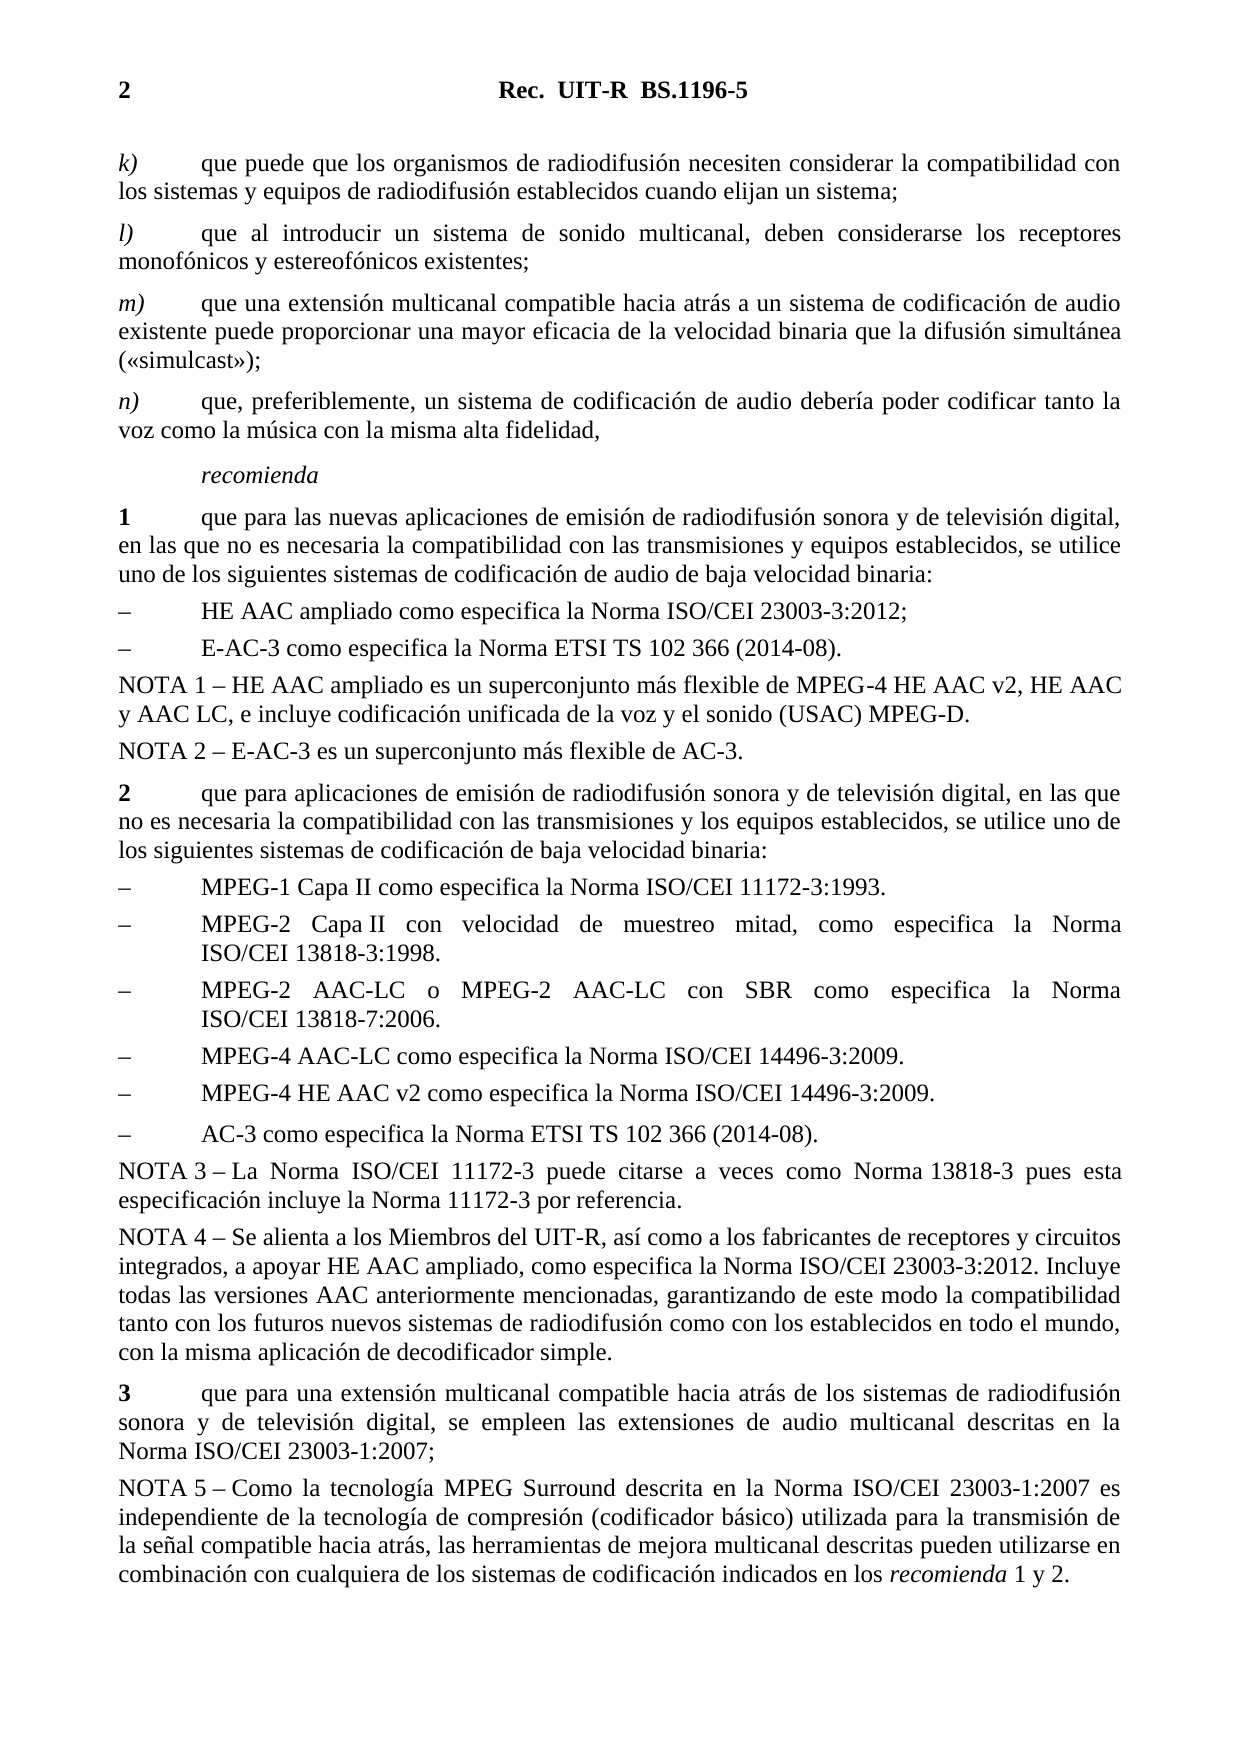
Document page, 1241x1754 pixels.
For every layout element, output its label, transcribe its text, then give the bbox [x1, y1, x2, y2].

text – MPEG-4 HE AAC v2 como especifica la Norma ISO/CEI 14496-3:2009. [118, 1078, 1122, 1107]
text – MPEG-2 Capa II con velocidad de muestreo mitad, como especifica la Norma ISO/CEI 13818-3:1998. [118, 909, 1122, 967]
text 2 que para aplicaciones de emisión de radiodifusión sonora y de televisión digital, en las que no es necesaria la compatibilidad con las transmisiones y los equipos establecidos, se utilice uno de los siguientes sistemas de codificación de baja velocidad binaria: [118, 778, 1122, 864]
text – HE AAC ampliado como especifica la Norma ISO/CEI 23003-3:2012; [118, 596, 1122, 625]
text k) que puede que los organismos de radiodifusión necesiten considerar la compatibilidad con los sistemas y equipos de radiodifusión establecidos cuando elijan un sistema; [118, 148, 1122, 205]
text – MPEG-1 Capa II como especifica la Norma ISO/CEI 11172-3:1993. [118, 872, 1122, 901]
text m) que una extensión multicanal compatible hacia atrás a un sistema de codificación de audio existente puede proporcionar una mayor eficacia de la velocidad binaria que la difusión simultánea («simulcast»); [118, 288, 1122, 374]
text 3 que para una extensión multicanal compatible hacia atrás de los sistemas de radiodifusión sonora y de televisión digital, se empleen las extensiones de audio multicanal descritas en la Norma ISO/CEI 23003-1:2007; [118, 1378, 1122, 1465]
text – E-AC-3 como especifica la Norma ETSI TS 102 366 (2014-08). [118, 633, 1122, 662]
text NOTA 4 – Se alienta a los Miembros del UIT-R, así como a los fabricantes de receptores y circuitos integrados, a apoyar HE AAC ampliado, como especifica la Norma ISO/CEI 23003-3:2012. Incluye todas las versiones AAC anteriormente mencionadas, garantizando de este modo la compatibilidad tanto con los futuros nuevos sistemas de radiodifusión como con los establecidos en todo el mundo, con la misma aplicación de decodificador simple. [118, 1222, 1122, 1366]
text – AC-3 como especifica la Norma ETSI TS 102 366 (2014-08). [118, 1119, 1122, 1148]
text NOTA 3 – La Norma ISO/CEI 11172-3 puede citarse a veces como Norma 13818-3 pues esta especificación incluye la Norma 11172-3 por referencia. [118, 1156, 1122, 1214]
text l) que al introducir un sistema de sonido multicanal, deben considerarse los receptores monofónicos y estereofónicos existentes; [118, 218, 1122, 275]
text NOTA 1 – HE AAC ampliado es un superconjunto más flexible de MPEG-4 HE AAC v2, HE AAC y AAC LC, e incluye codificación unificada de la voz y el sonido (USAC) MPEG-D. [118, 671, 1122, 728]
text NOTA 2 – E-AC-3 es un superconjunto más flexible de AC-3. [118, 736, 1122, 765]
text – MPEG-4 AAC-LC como especifica la Norma ISO/CEI 14496-3:2009. [118, 1041, 1122, 1070]
text NOTA 5 – Como la tecnología MPEG Surround descrita en la Norma ISO/CEI 23003-1:2007 es independiente de la tecnología de compresión (codificador básico) utilizada para la transmisión de la señal compatible hacia atrás, las herramientas de mejora multicanal descritas pueden utilizarse en combinación con cualquiera de los sistemas de codificación indicados en los recomienda 1 y 2. [118, 1473, 1122, 1588]
text 1 que para las nuevas aplicaciones de emisión de radiodifusión sonora y de televisión digital, en las que no es necesaria la compatibilidad con las transmisiones y equipos establecidos, se utilice uno de los siguientes sistemas de codificación de audio de baja velocidad binaria: [118, 502, 1122, 588]
text recomienda [201, 461, 1122, 489]
text – MPEG-2 AAC-LC o MPEG-2 AAC-LC con SBR como especifica la Norma ISO/CEI 13818-7:2006. [118, 975, 1122, 1033]
text n) que, preferiblemente, un sistema de codificación de audio debería poder codificar tanto la voz como la música con la misma alta fidelidad, [118, 386, 1122, 444]
